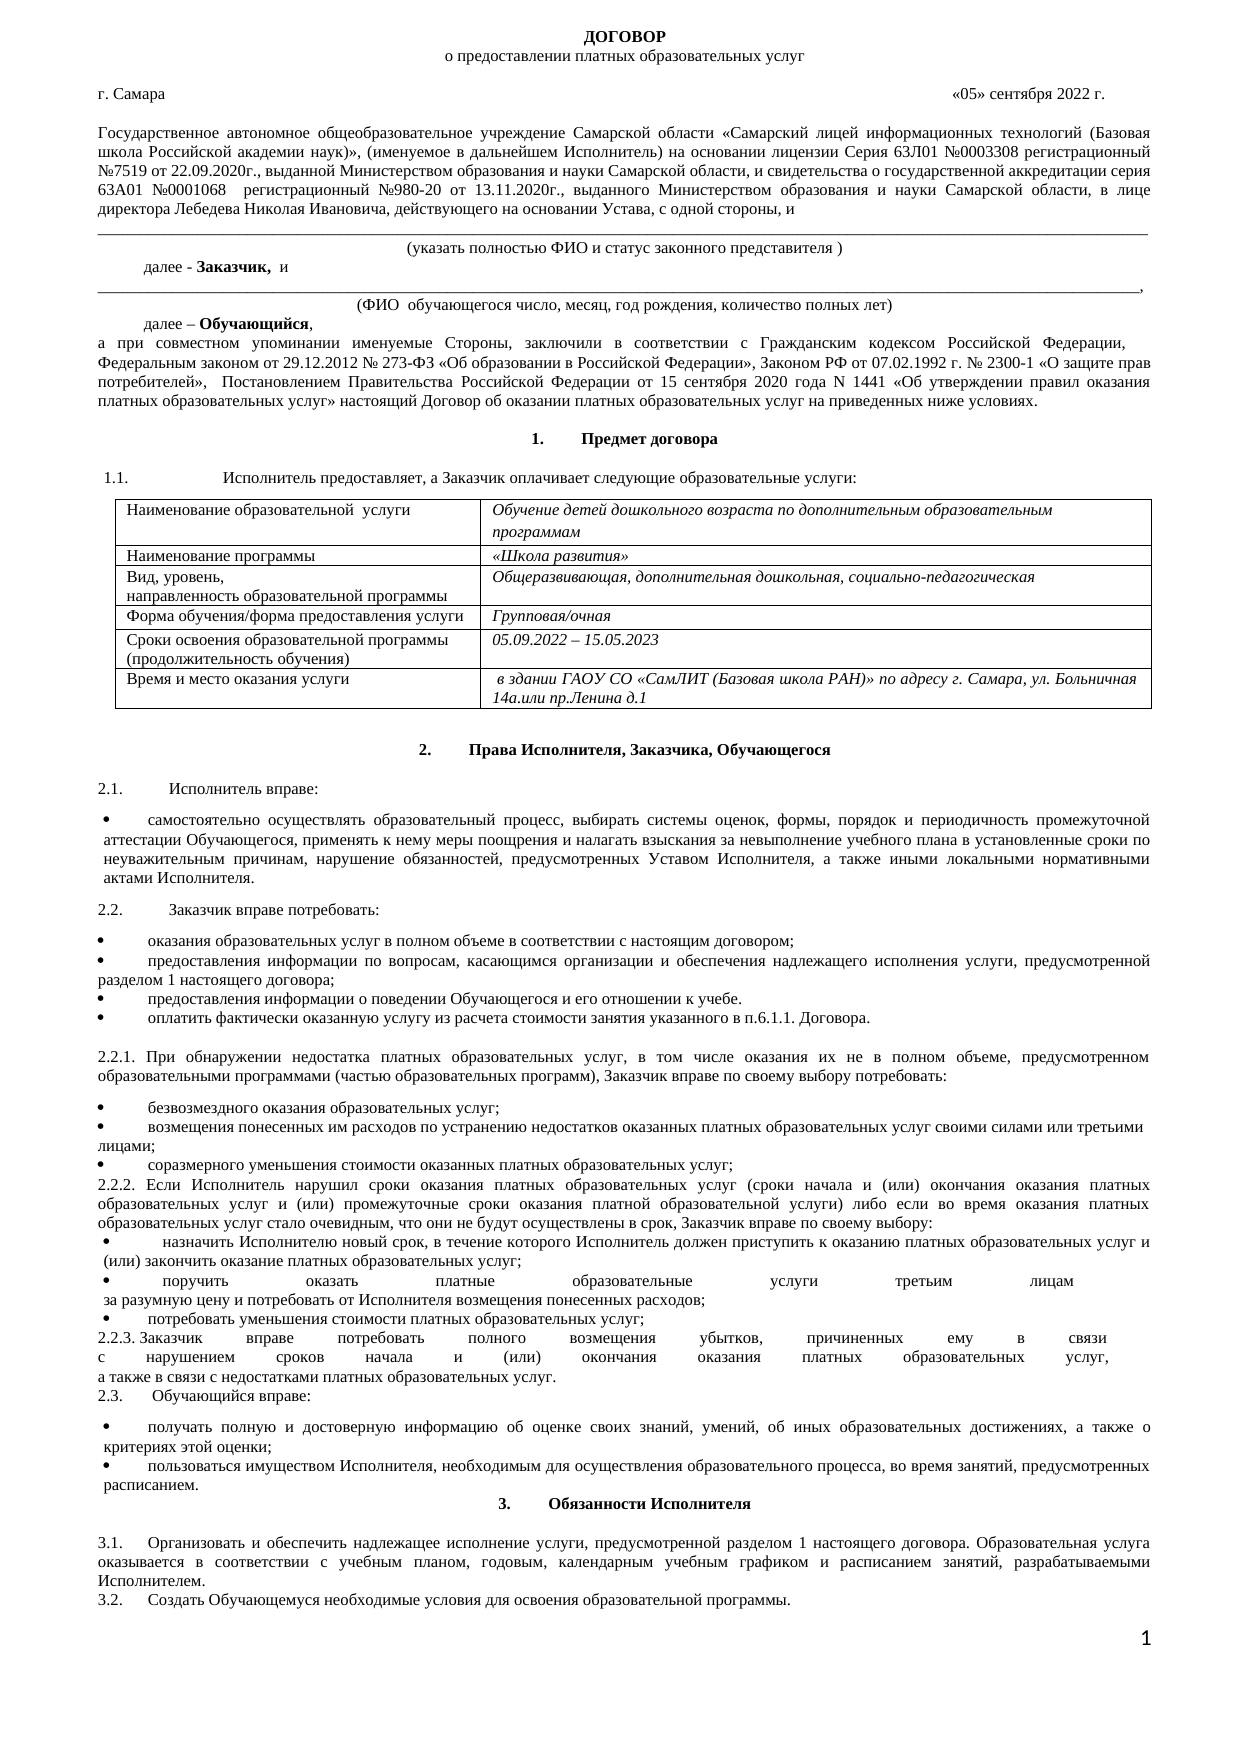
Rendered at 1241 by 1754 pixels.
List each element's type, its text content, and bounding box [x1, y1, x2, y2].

list Создать Обучающемуся необходимые условия для освоения образовательной программы. [98, 1590, 1152, 1609]
text далее - Заказчик, и [98, 257, 1152, 276]
list Предмет договора [98, 429, 1152, 448]
text 2.1. Исполнитель вправе: [98, 778, 1152, 798]
list Организовать и обеспечить надлежащее исполнение услуги, предусмотренной разделом 1 настоящего договора. Образовательная услуга оказывается в соответствии с учебным планом, годовым, календарным учебным графиком и расписанием занятий, разрабатываемыми Исполнителем. [98, 1532, 1152, 1590]
list безвозмездного оказания образовательных услуг; [98, 1097, 1152, 1117]
table_cell Время и место оказания услуги [116, 669, 480, 707]
list оплатить фактически оказанную услугу из расчета стоимости занятия указанного в п.6.1.1. Договора. [98, 1008, 1152, 1027]
list поручить оказать платные образовательные услуги третьим лицам за разумную цену и потребовать от Исполнителя возмещения понесенных расходов; [103, 1270, 1152, 1309]
list возмещения понесенных им расходов по устранению недостатков оказанных платных образовательных услуг своими силами или третьими лицами; [98, 1117, 1152, 1155]
text _____________________________________________________________________________________________________________________________, [98, 276, 1152, 295]
text 2.2.2. Если Исполнитель нарушил сроки оказания платных образовательных услуг (сроки начала и (или) окончания оказания платных образовательных услуг и (или) промежуточные сроки оказания платной образовательной услуги) либо если во время оказания платных образовательных услуг стало очевидным, что они не будут осуществлены в срок, Заказчик вправе по своему выбору: [98, 1174, 1152, 1232]
list потребовать уменьшения стоимости платных образовательных услуг; [103, 1309, 1152, 1328]
text 2.2. Заказчик вправе потребовать: [98, 899, 1152, 919]
list предоставления информации о поведении Обучающегося и его отношении к учебе. [98, 989, 1152, 1008]
table_cell Наименование программы [116, 546, 480, 565]
table_cell Вид, уровень, направленность образовательной программы [116, 566, 480, 605]
table_cell Общеразвивающая, дополнительная дошкольная, социально-педагогическая [481, 566, 1151, 605]
text 2.2.3. Заказчик вправе потребовать полного возмещения убытков, причиненных ему в связи с нарушением сроков начала и (или) окончания оказания платных образовательных услуг, а также в связи с недостатками платных образовательных услуг. [98, 1328, 1152, 1386]
list соразмерного уменьшения стоимости оказанных платных образовательных услуг; [98, 1155, 1152, 1174]
list предоставления информации по вопросам, касающимся организации и обеспечения надлежащего исполнения услуги, предусмотренной разделом 1 настоящего договора; [98, 950, 1152, 989]
table_cell Форма обучения/форма предоставления услуги [116, 606, 480, 629]
table_cell 05.09.2022 – 15.05.2023 [481, 630, 1151, 668]
list Права Исполнителя, Заказчика, Обучающегося [98, 740, 1152, 759]
text о предоставлении платных образовательных услуг [98, 46, 1152, 65]
text (указать полностью ФИО и статус законного представителя ) [98, 237, 1152, 257]
list пользоваться имуществом Исполнителя, необходимым для осуществления образовательного процесса, во время занятий, предусмотренных расписанием. [103, 1456, 1152, 1494]
text 2.3. Обучающийся вправе: [98, 1386, 1152, 1405]
table_cell Сроки освоения образовательной программы (продолжительность обучения) [116, 630, 480, 668]
table_header Обучение детей дошкольного возраста по дополнительным образовательным программам [481, 500, 1151, 545]
table_header Наименование образовательной услуги [116, 500, 480, 545]
text далее – Обучающийся, [98, 314, 1152, 333]
text г. Самара «05» сентября 2022 г. [98, 84, 1152, 103]
list самостоятельно осуществлять образовательный процесс, выбирать системы оценок, формы, порядок и периодичность промежуточной аттестации Обучающегося, применять к нему меры поощрения и налагать взыскания за невыполнение учебного плана в установленные сроки по неуважительным причинам, нарушение обязанностей, предусмотренных Уставом Исполнителя, а также иными локальными нормативными актами Исполнителя. [103, 810, 1152, 887]
list назначить Исполнителю новый срок, в течение которого Исполнитель должен приступить к оказанию платных образовательных услуг и (или) закончить оказание платных образовательных услуг; [103, 1232, 1152, 1270]
list получать полную и достоверную информацию об оценке своих знаний, умений, об иных образовательных достижениях, а также о критериях этой оценки; [103, 1417, 1152, 1456]
list Исполнитель предоставляет, а Заказчик оплачивает следующие образовательные услуги: [103, 467, 1152, 487]
table_cell «Школа развития» [481, 546, 1151, 565]
table_cell Групповая/очная [481, 606, 1151, 629]
list оказания образовательных услуг в полном объеме в соответствии с настоящим договором; [98, 931, 1152, 950]
text ______________________________________________________________________________________________________________________________ [98, 218, 1152, 237]
table_cell в здании ГАОУ СО «СамЛИТ (Базовая школа РАН)» по адресу г. Самара, ул. Больничная 14а.или пр.Ленина д.1 [481, 669, 1151, 707]
text 2.2.1. При обнаружении недостатка платных образовательных услуг, в том числе оказания их не в полном объеме, предусмотренном образовательными программами (частью образовательных программ), Заказчик вправе по своему выбору потребовать: [98, 1047, 1152, 1085]
text а при совместном упоминании именуемые Стороны, заключили в соответствии с Гражданским кодексом Российской Федерации, Федеральным законом от 29.12.2012 № 273-ФЗ «Об образовании в Российской Федерации», Законом РФ от 07.02.1992 г. № 2300-1 «О защите прав потребителей», Постановлением Правительства Российской Федерации от 15 сентября 2020 года N 1441 «Об утверждении правил оказания платных образовательных услуг» настоящий Договор об оказании платных образовательных услуг на приведенных ниже условиях. [98, 333, 1152, 410]
text ДОГОВОР [98, 27, 1152, 46]
text Государственное автономное общеобразовательное учреждение Самарской области «Самарский лицей информационных технологий (Базовая школа Российской академии наук)», (именуемое в дальнейшем Исполнитель) на основании лицензии Серия 63Л01 №0003308 регистрационный №7519 от 22.09.2020г., выданной Министерством образования и науки Самарской области, и свидетельства о государственной аккредитации серия 63А01 №0001068 регистрационный №980-20 от 13.11.2020г., выданного Министерством образования и науки Самарской области, в лице директора Лебедева Николая Ивановича, действующего на основании Устава, с одной стороны, и [98, 122, 1152, 218]
list Обязанности Исполнителя [98, 1494, 1152, 1513]
text (ФИО обучающегося число, месяц, год рождения, количество полных лет) [98, 295, 1152, 314]
